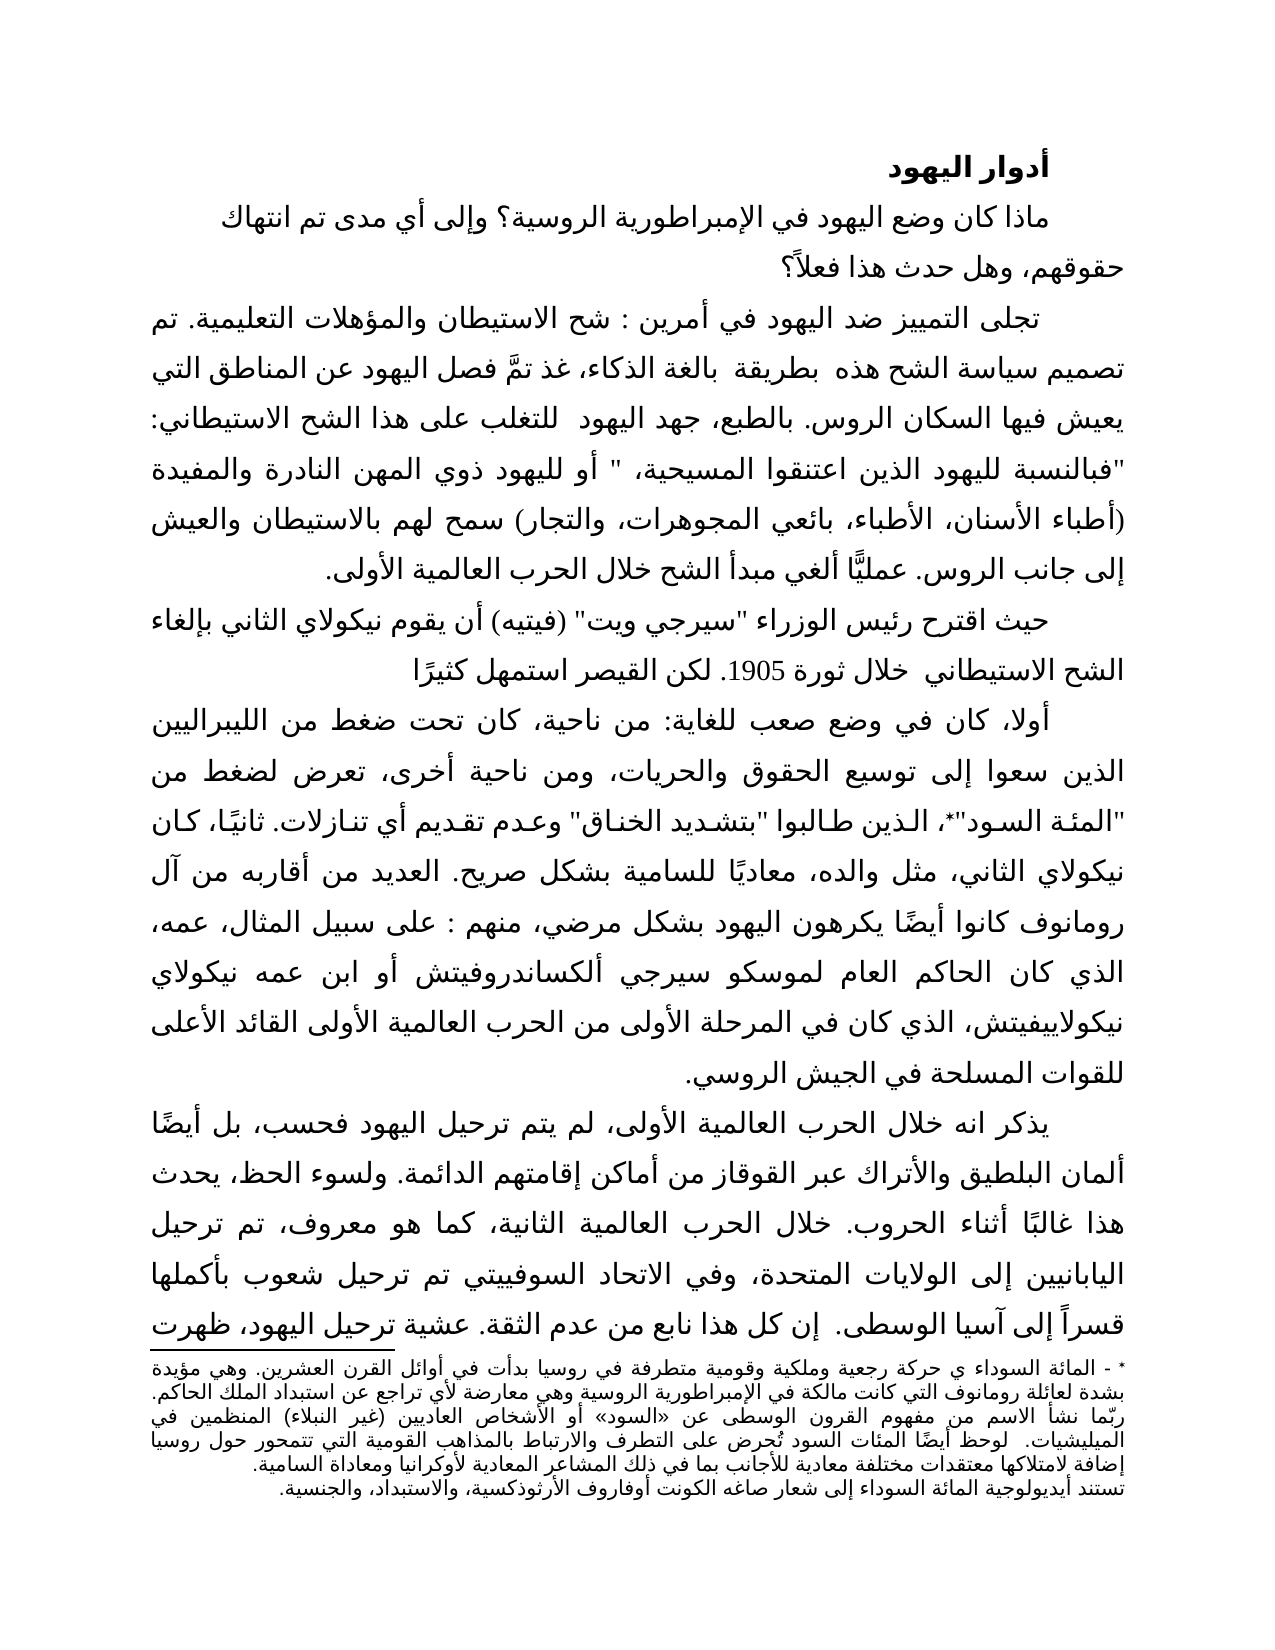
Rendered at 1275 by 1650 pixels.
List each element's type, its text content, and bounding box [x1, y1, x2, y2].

text حيث اقترح رئيس الوزراء "سيرجي ويت" (فيتيه) أن يقوم نيكولاي الثاني بإلغاء الشح الاستيطاني خلال ثورة 1905. لكن القيصر استمهل كثيرًا [150, 603, 1125, 687]
text أدوار اليهود [150, 150, 1125, 183]
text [150, 1106, 1125, 1341]
text أولا، كان في وضع صعب للغاية: من ناحية، كان تحت ضغط من الليبراليين الذين سعوا إلى توسيع الحقوق والحريات، ومن ناحية أخرى، تعرض لضغط من "المئة السود"، الذين طالبوا "بتشديد الخناق" وعدم تقديم أي تنازلات. ثانيًا، كان نيكولاي الثاني، مثل والده، معاديًا للسامية بشكل صريح. العديد من أقاربه من آل رومانوف كانوا أيضًا يكرهون اليهود بشكل مرضي، منهم : على سبيل المثال، عمه، الذي كان الحاكم العام لموسكو سيرجي ألكساندروفيتش أو ابن عمه نيكولاي نيكولاييفيتش، الذي كان في المرحلة الأولى من الحرب العالمية الأولى القائد الأعلى للقوات المسلحة في الجيش الروسي. [150, 703, 1125, 1089]
text تجلى التمييز ضد اليهود في أمرين : شح الاستيطان والمؤهلات التعليمية. تم تصميم سياسة الشح هذه بطريقة بالغة الذكاء، غذ تمَّ فصل اليهود عن المناطق التي يعيش فيها السكان الروس. بالطبع، جهد اليهود للتغلب على هذا الشح الاستيطاني: "فبالنسبة لليهود الذين اعتنقوا المسيحية، " أو لليهود ذوي المهن النادرة والمفيدة (أطباء الأسنان، الأطباء، بائعي المجوهرات، والتجار) سمح لهم بالاستيطان والعيش إلى جانب الروس. عمليًّا ألغي مبدأ الشح خلال الحرب العالمية الأولى. [150, 301, 1125, 586]
text ماذا كان وضع اليهود في الإمبراطورية الروسية؟ وإلى أي مدى تم انتهاك حقوقهم، وهل حدث هذا فعلاً؟ [150, 200, 1125, 284]
